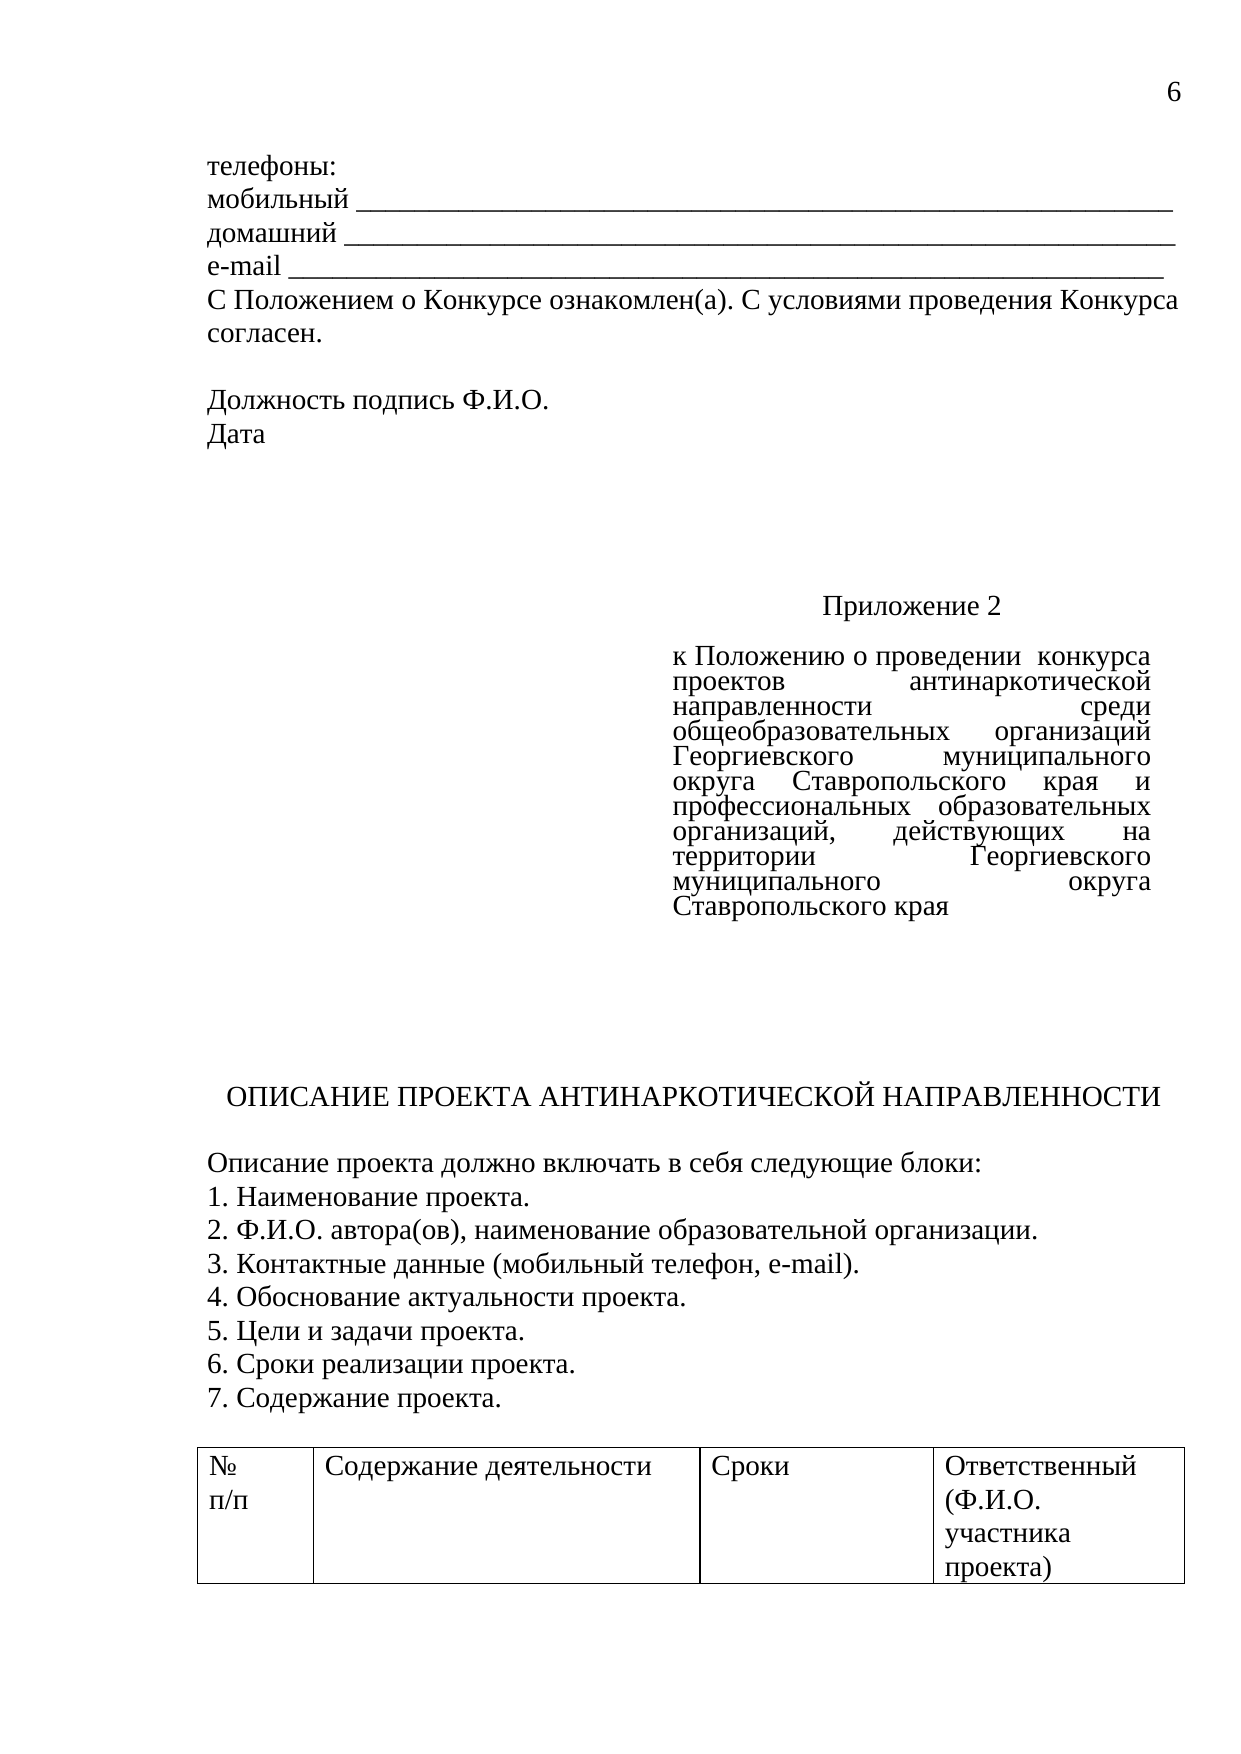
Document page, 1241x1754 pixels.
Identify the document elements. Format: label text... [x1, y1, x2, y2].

text Описание проекта должно включать в себя следующие блоки: [207, 1145, 1181, 1179]
text 7. Содержание проекта. [207, 1380, 1181, 1414]
text 4. Обоснование актуальности проекта. [207, 1279, 1181, 1313]
text ОПИСАНИЕ ПРОЕКТА АНТИНАРКОТИЧЕСКОЙ НАПРАВЛЕННОСТИ [207, 1087, 1181, 1112]
table_header Содержание деятельности [314, 1448, 699, 1582]
text 5. Цели и задачи проекта. [207, 1313, 1181, 1347]
text 1. Наименование проекта. [207, 1179, 1181, 1212]
table_header Ответственный (Ф.И.О. участника проекта) [934, 1448, 1184, 1582]
text 3. Контактные данные (мобильный телефон, е-mail). [207, 1246, 1181, 1279]
table_header Приложение 2 к Положению о проведении конкурса проектов антинаркотической направленности среди общеобразовательных организаций Георгиевского муниципального округа Ставропольского края и профессиональных образовательных организаций, действующих на территории Георгиевского муниципального округа Ставропольского края [631, 571, 1162, 954]
table_header № п/п [198, 1448, 313, 1582]
table_header Сроки [701, 1448, 933, 1582]
text С Положением о Конкурсе ознакомлен(а). С условиями проведения Конкурса [207, 282, 1181, 315]
text 2. Ф.И.О. автора(ов), наименование образовательной организации. [207, 1212, 1181, 1246]
text e-mail ____________________________________________________________ [207, 248, 1181, 282]
text Должность подпись Ф.И.О. [207, 382, 1181, 416]
text домашний _________________________________________________________ [207, 215, 1181, 248]
text телефоны: [207, 148, 1181, 181]
text мобильный ________________________________________________________ [207, 181, 1181, 215]
text 6. Сроки реализации проекта. [207, 1347, 1181, 1380]
text Дата [207, 416, 1181, 449]
text согласен. [207, 315, 1181, 349]
